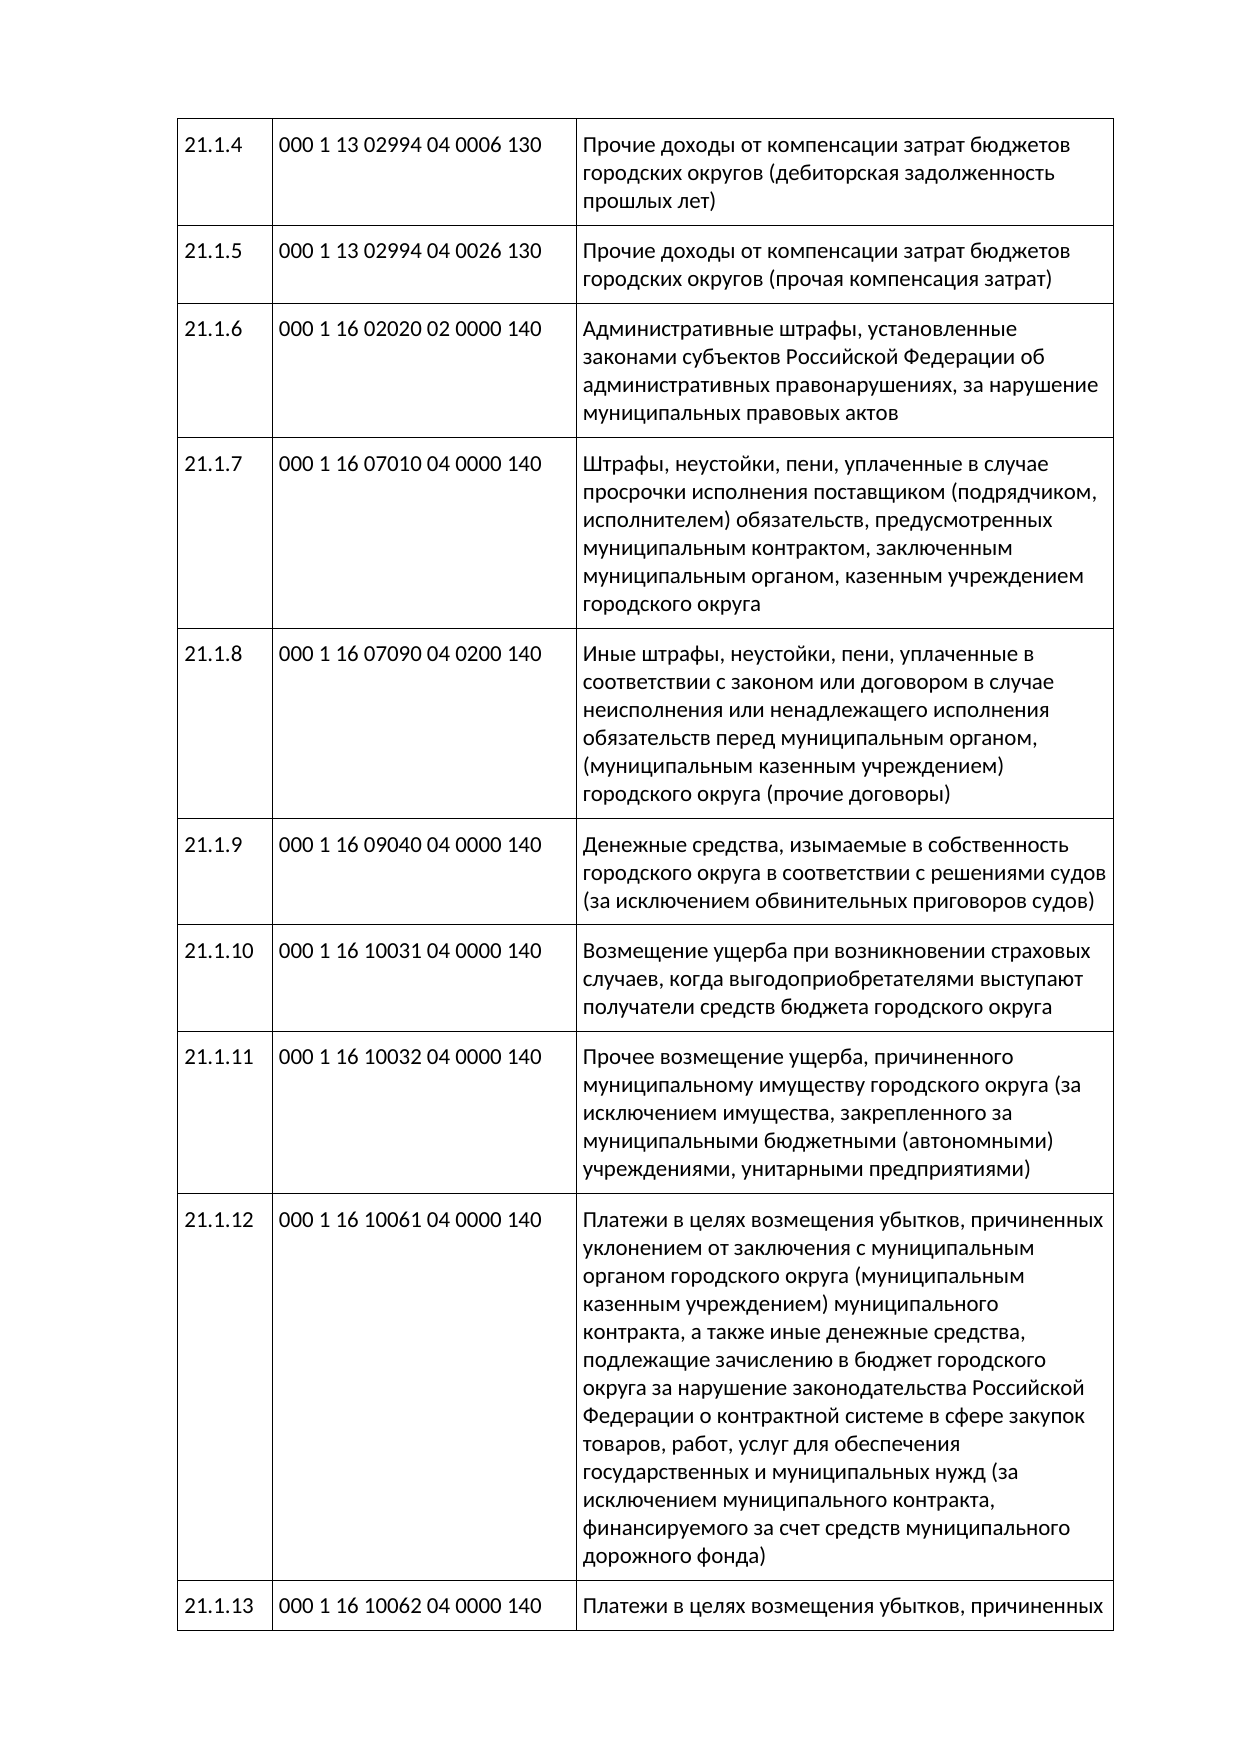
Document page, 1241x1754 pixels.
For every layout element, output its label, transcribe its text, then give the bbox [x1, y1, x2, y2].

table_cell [273, 1581, 576, 1630]
table_cell 21.1.12 [178, 1194, 272, 1580]
table_cell 000 1 16 07090 04 0200 140 [273, 629, 576, 818]
table_cell Прочие доходы от компенсации затрат бюджетов городских округов (прочая компенсация затрат) [577, 226, 1113, 303]
table_cell 21.1.7 [178, 438, 272, 628]
table_cell Прочие доходы от компенсации затрат бюджетов городских округов (дебиторская задолженность прошлых лет) [577, 119, 1113, 224]
table_cell 000 1 16 10061 04 0000 140 [273, 1194, 576, 1580]
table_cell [577, 1581, 1113, 1630]
table_cell 21.1.8 [178, 629, 272, 818]
table_cell Прочее возмещение ущерба, причиненного муниципальному имуществу городского округа (за исключением имущества, закрепленного за муниципальными бюджетными (автономными) учреждениями, унитарными предприятиями) [577, 1032, 1113, 1193]
table_cell 21.1.9 [178, 819, 272, 924]
table_cell Административные штрафы, установленные законами субъектов Российской Федерации об административных правонарушениях, за нарушение муниципальных правовых актов [577, 304, 1113, 437]
table_cell 000 1 16 10031 04 0000 140 [273, 925, 576, 1031]
table_cell Иные штрафы, неустойки, пени, уплаченные в соответствии с законом или договором в случае неисполнения или ненадлежащего исполнения обязательств перед муниципальным органом, (муниципальным казенным учреждением) городского округа (прочие договоры) [577, 629, 1113, 818]
table_cell 000 1 16 07010 04 0000 140 [273, 438, 576, 628]
table_cell 000 1 13 02994 04 0026 130 [273, 226, 576, 303]
table_cell 21.1.10 [178, 925, 272, 1031]
table_cell 21.1.6 [178, 304, 272, 437]
table_cell 21.1.5 [178, 226, 272, 303]
table_cell Денежные средства, изымаемые в собственность городского округа в соответствии с решениями судов (за исключением обвинительных приговоров судов) [577, 819, 1113, 924]
table_cell Штрафы, неустойки, пени, уплаченные в случае просрочки исполнения поставщиком (подрядчиком, исполнителем) обязательств, предусмотренных муниципальным контрактом, заключенным муниципальным органом, казенным учреждением городского округа [577, 438, 1113, 628]
table_cell 21.1.11 [178, 1032, 272, 1193]
table_cell 21.1.4 [178, 119, 272, 224]
table_cell 000 1 16 10032 04 0000 140 [273, 1032, 576, 1193]
table_cell 21.1.13 [178, 1581, 272, 1630]
table_cell Возмещение ущерба при возникновении страховых случаев, когда выгодоприобретателями выступают получатели средств бюджета городского округа [577, 925, 1113, 1031]
table_cell 000 1 16 09040 04 0000 140 [273, 819, 576, 924]
table_cell 000 1 16 02020 02 0000 140 [273, 304, 576, 437]
table_cell 000 1 13 02994 04 0006 130 [273, 119, 576, 224]
table_cell Платежи в целях возмещения убытков, причиненных уклонением от заключения с муниципальным органом городского округа (муниципальным казенным учреждением) муниципального контракта, а также иные денежные средства, подлежащие зачислению в бюджет городского округа за нарушение законодательства Российской Федерации о контрактной системе в сфере закупок товаров, работ, услуг для обеспечения государственных и муниципальных нужд (за исключением муниципального контракта, финансируемого за счет средств муниципального дорожного фонда) [577, 1194, 1113, 1580]
